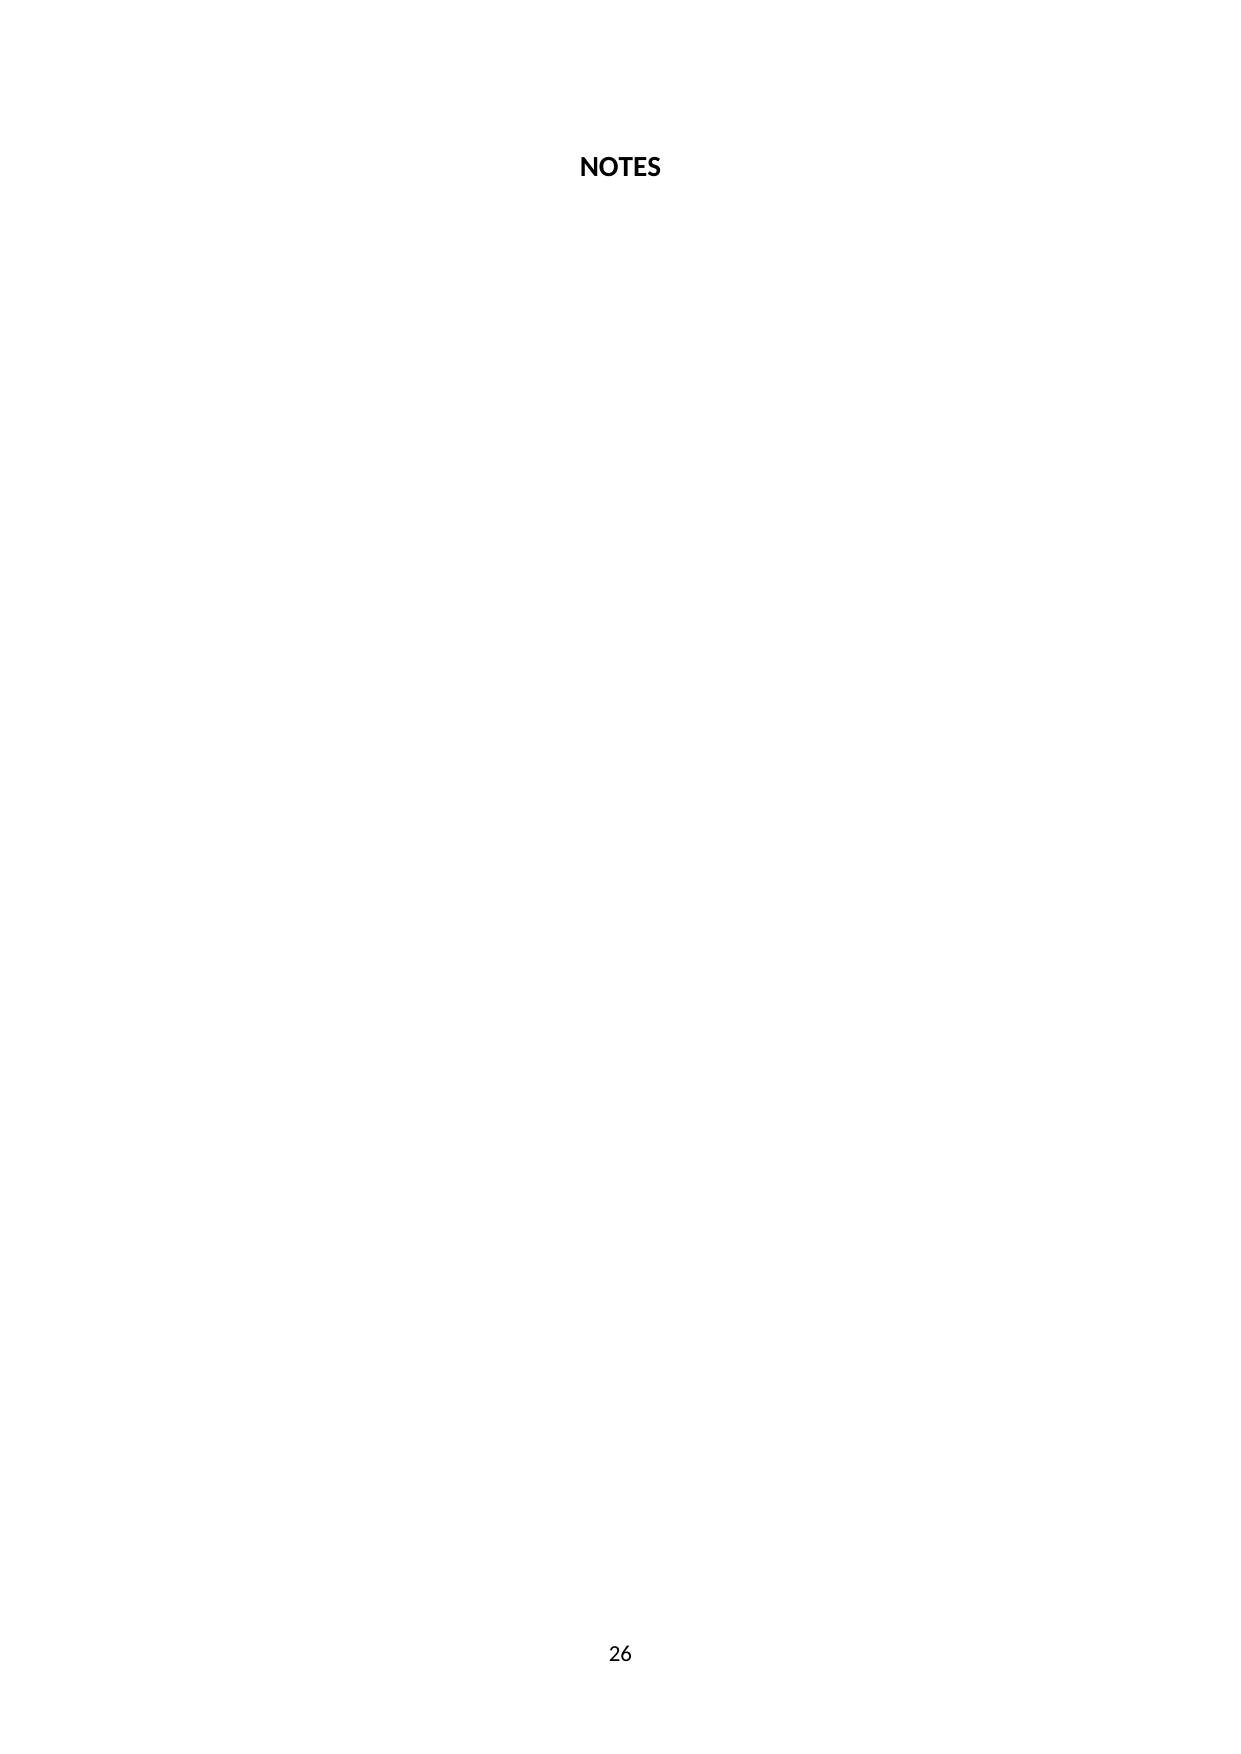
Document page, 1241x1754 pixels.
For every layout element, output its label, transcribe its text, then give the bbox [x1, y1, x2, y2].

text NOTES [148, 148, 1093, 183]
